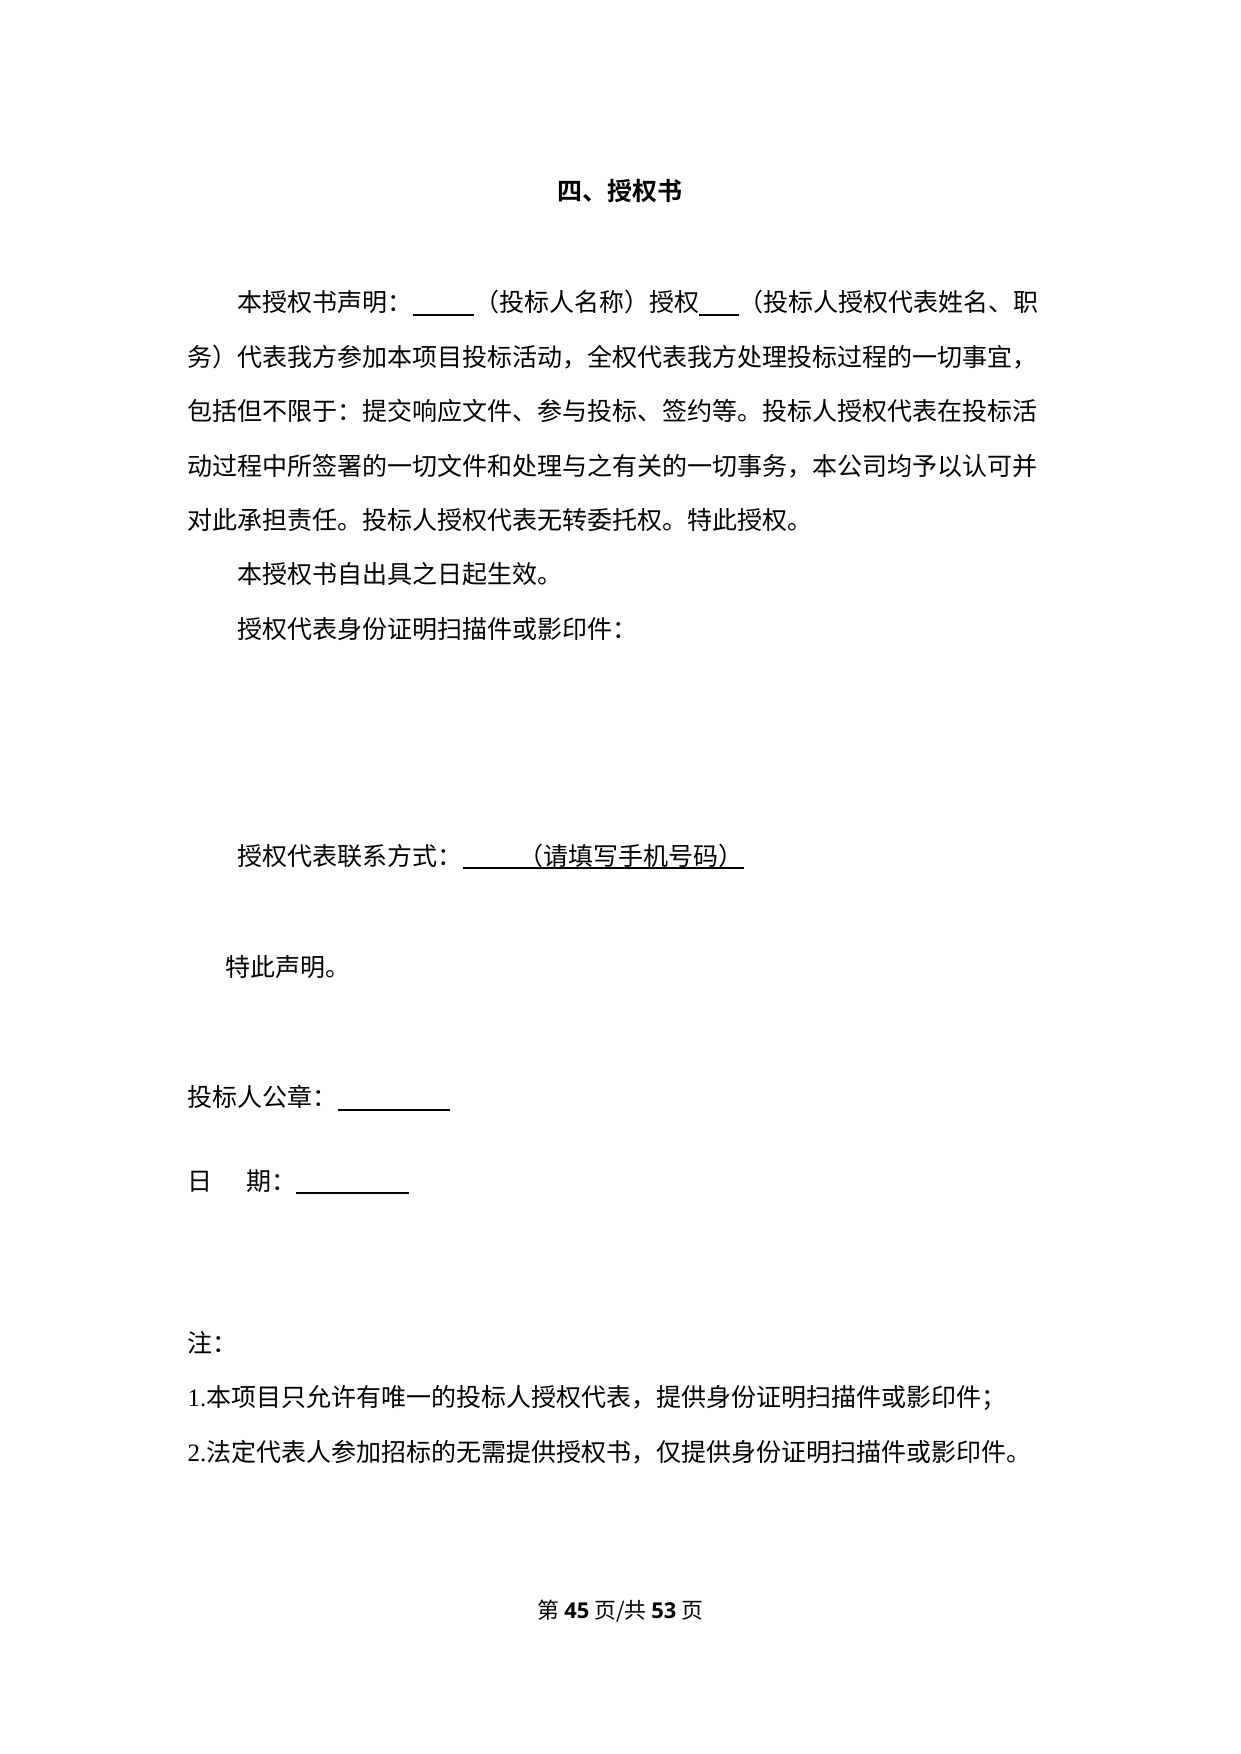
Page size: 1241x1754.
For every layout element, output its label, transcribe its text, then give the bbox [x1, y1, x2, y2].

text 本授权书自出具之日起生效。 [187, 555, 1053, 591]
text 特此声明。 [187, 933, 1053, 998]
text 四、授权书 [187, 157, 1053, 222]
text 授权代表身份证明扫描件或影印件： [187, 609, 1053, 645]
text 授权代表联系方式： （请填写手机号码） [187, 836, 1053, 872]
text 2.法定代表人参加招标的无需提供授权书，仅提供身份证明扫描件或影印件。 [187, 1432, 1053, 1468]
text 1.本项目只允许有唯一的投标人授权代表，提供身份证明扫描件或影印件； [187, 1378, 1053, 1414]
text 投标人公章： [187, 1063, 1053, 1128]
text 日 期： [187, 1147, 1053, 1212]
text 注： [187, 1323, 1053, 1360]
text 本授权书声明： （投标人名称）授权 （投标人授权代表姓名、职务）代表我方参加本项目投标活动，全权代表我方处理投标过程的一切事宜，包括但不限于：提交响应文件、参与投标、签约等。投标人授权代表在投标活动过程中所签署的一切文件和处理与之有关的一切事务，本公司均予以认可并对此承担责任。投标人授权代表无转委托权。特此授权。 [187, 283, 1053, 537]
